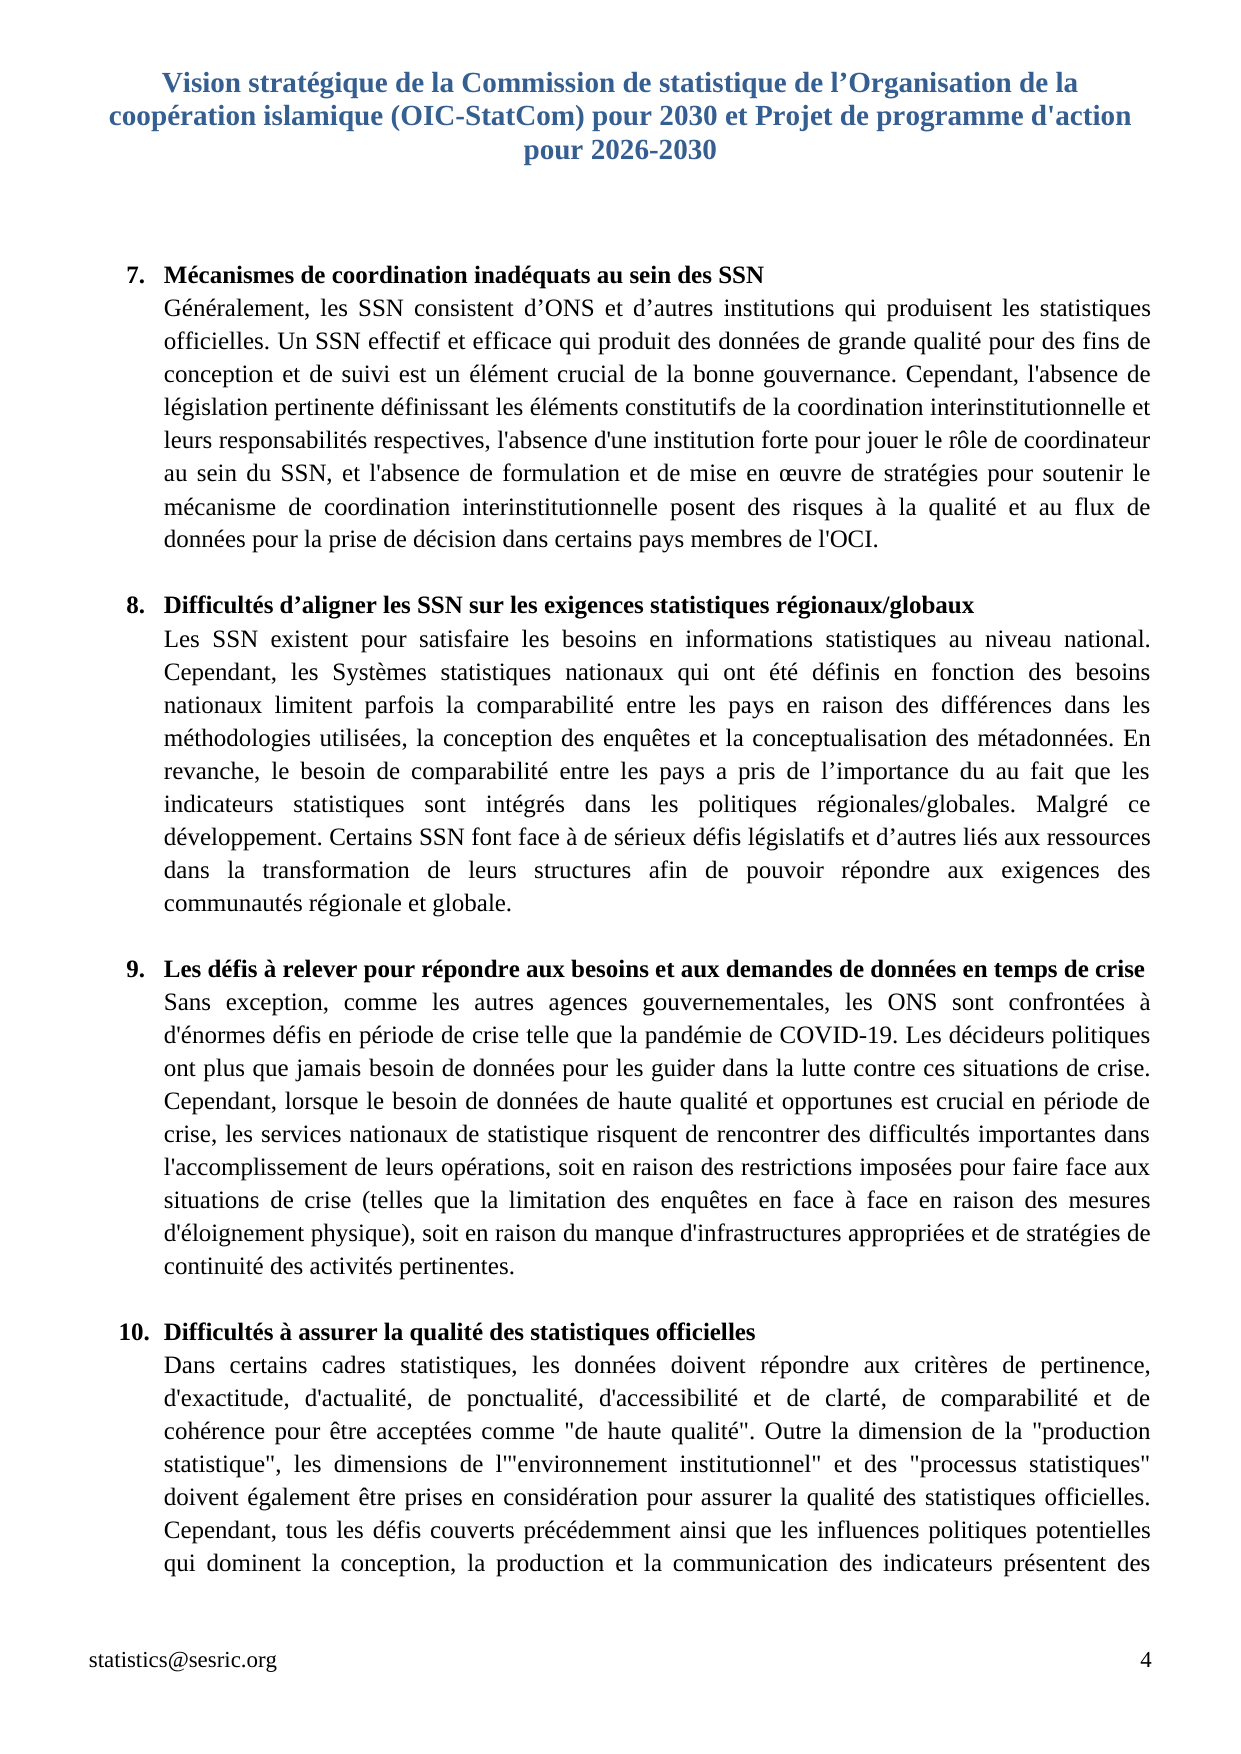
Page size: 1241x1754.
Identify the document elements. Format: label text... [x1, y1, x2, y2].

list Les défis à relever pour répondre aux besoins et aux demandes de données en temps de crise [126, 954, 1152, 983]
list Mécanismes de coordination inadéquats au sein des SSN [126, 260, 1152, 289]
list Difficultés d’aligner les SSN sur les exigences statistiques régionaux/globaux [126, 591, 1152, 619]
list Sans exception, comme les autres agences gouvernementales, les ONS sont confrontées à d'énormes défis en période de crise telle que la pandémie de COVID-19. Les décideurs politiques ont plus que jamais besoin de données pour les guider dans la lutte contre ces situations de crise. Cependant, lorsque le besoin de données de haute qualité et opportunes est crucial en période de crise, les services nationaux de statistique risquent de rencontrer des difficultés importantes dans l'accomplissement de leurs opérations, soit en raison des restrictions imposées pour faire face aux situations de crise (telles que la limitation des enquêtes en face à face en raison des mesures d'éloignement physique), soit en raison du manque d'infrastructures appropriées et de stratégies de continuité des activités pertinentes. [164, 987, 1152, 1280]
list Difficultés à assurer la qualité des statistiques officielles [118, 1317, 1152, 1346]
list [164, 1350, 1152, 1577]
list Les SSN existent pour satisfaire les besoins en informations statistiques au niveau national. Cependant, les Systèmes statistiques nationaux qui ont été définis en fonction des besoins nationaux limitent parfois la comparabilité entre les pays en raison des différences dans les méthodologies utilisées, la conception des enquêtes et la conceptualisation des métadonnées. En revanche, le besoin de comparabilité entre les pays a pris de l’importance du au fait que les indicateurs statistiques sont intégrés dans les politiques régionales/globales. Malgré ce développement. Certains SSN font face à de sérieux défis législatifs et d’autres liés aux ressources dans la transformation de leurs structures afin de pouvoir répondre aux exigences des communautés régionale et globale. [164, 624, 1152, 917]
list Généralement, les SSN consistent d’ONS et d’autres institutions qui produisent les statistiques officielles. Un SSN effectif et efficace qui produit des données de grande qualité pour des fins de conception et de suivi est un élément crucial de la bonne gouvernance. Cependant, l'absence de législation pertinente définissant les éléments constitutifs de la coordination interinstitutionnelle et leurs responsabilités respectives, l'absence d'une institution forte pour jouer le rôle de coordinateur au sein du SSN, et l'absence de formulation et de mise en œuvre de stratégies pour soutenir le mécanisme de coordination interinstitutionnelle posent des risques à la qualité et au flux de données pour la prise de décision dans certains pays membres de l'OCI. [164, 293, 1152, 553]
